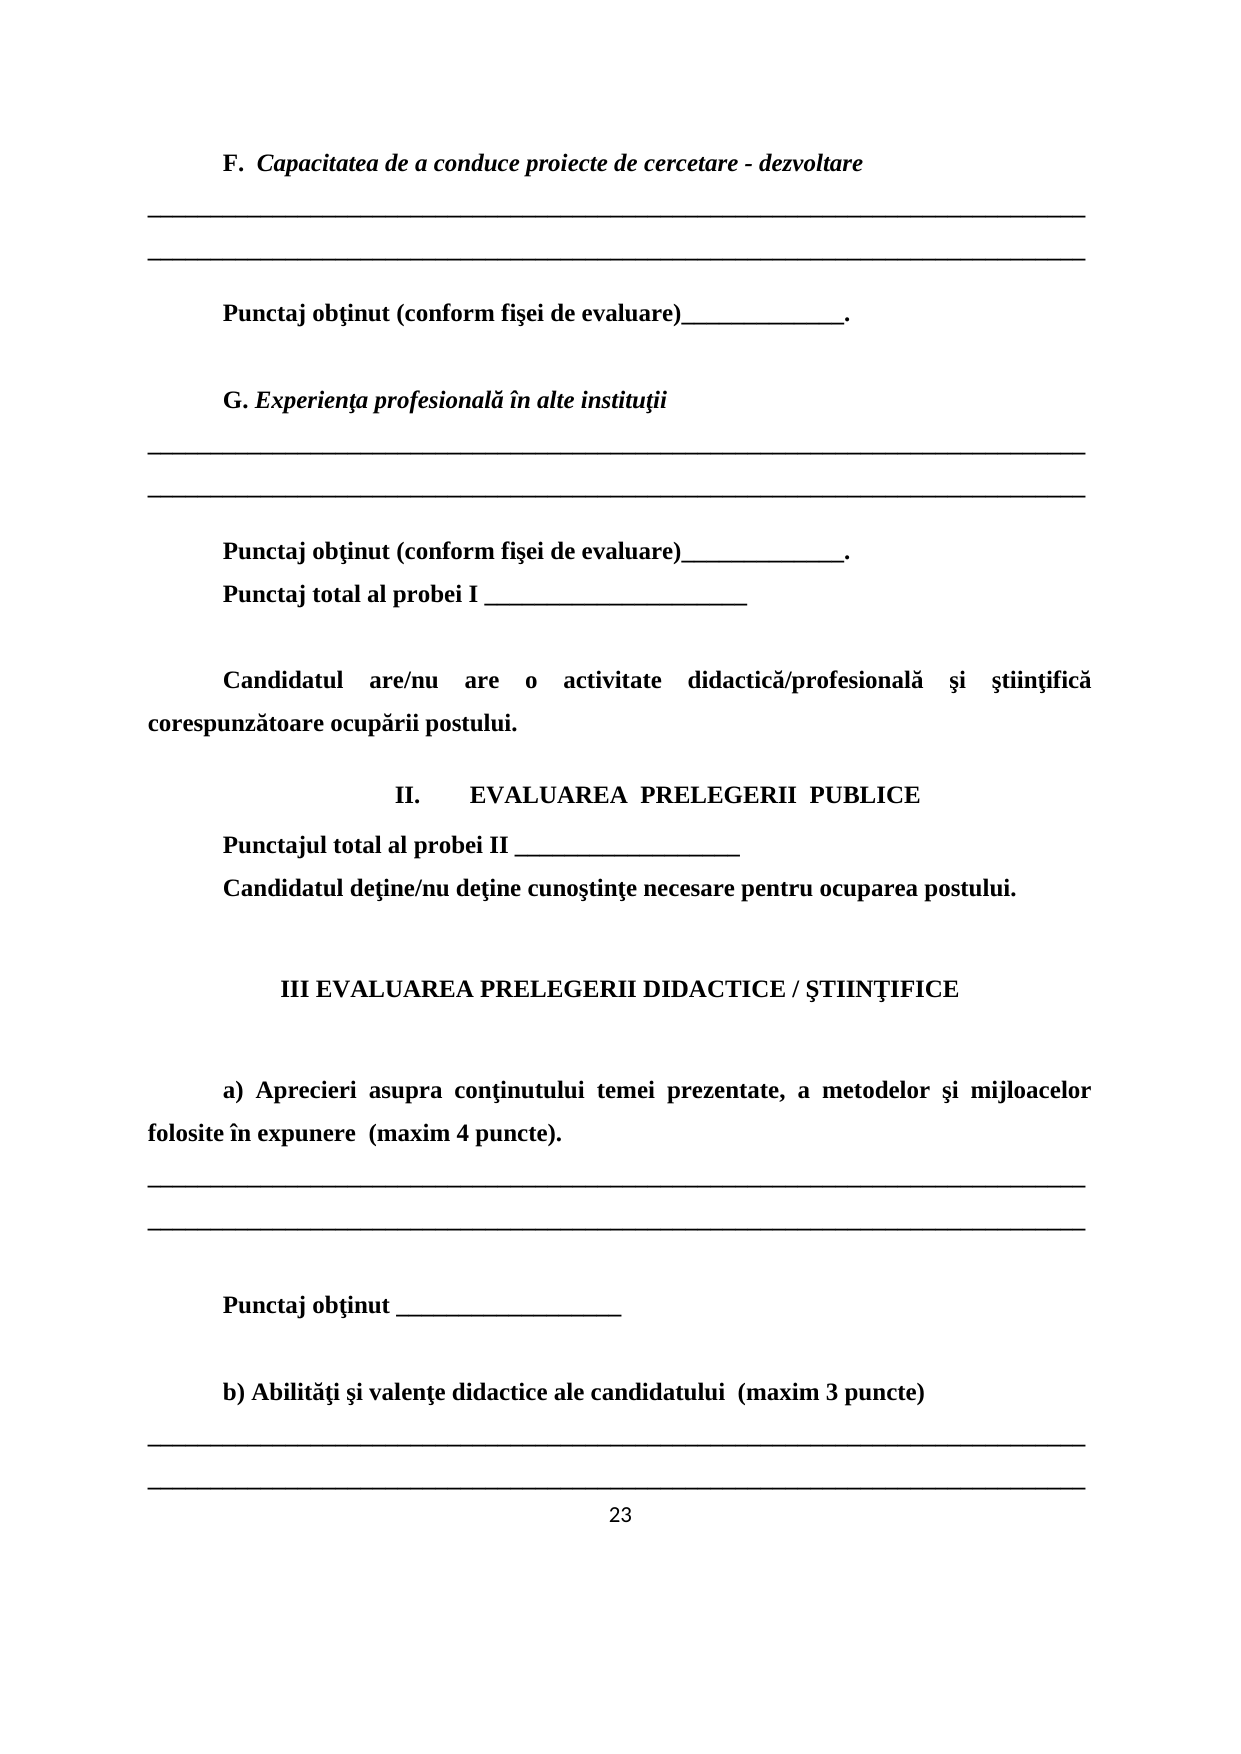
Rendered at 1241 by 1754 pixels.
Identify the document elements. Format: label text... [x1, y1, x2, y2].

text Candidatul deţine/nu deţine cunoştinţe necesare pentru ocuparea postului. [148, 873, 1093, 902]
text III EVALUAREA PRELEGERII DIDACTICE / ŞTIINŢIFICE [148, 974, 1093, 1003]
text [148, 191, 1093, 219]
text ___________________________________________________________________________ [148, 1204, 1093, 1233]
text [148, 1463, 1093, 1492]
text G. Experienţa profesională în alte instituţii [148, 385, 1093, 413]
text Candidatul are/nu are o activitate didactică/profesională şi ştiinţifică corespunzătoare ocupării postului. [148, 665, 1093, 737]
text ___________________________________________________________________________ [148, 471, 1093, 500]
text Punctajul total al probei II __________________ [148, 830, 1093, 859]
list EVALUAREA PRELEGERII PUBLICE [223, 780, 1093, 809]
text Punctaj obţinut (conform fişei de evaluare)_____________. [148, 298, 1093, 327]
text ___________________________________________________________________________ [148, 1161, 1093, 1190]
text Punctaj total al probei I _____________________ [148, 579, 1093, 608]
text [148, 234, 1093, 263]
text a) Aprecieri asupra conţinutului temei prezentate, a metodelor şi mijloacelor folosite în expunere (maxim 4 puncte). [148, 1075, 1093, 1147]
text Punctaj obţinut __________________ [148, 1290, 1093, 1319]
text ___________________________________________________________________________ [148, 428, 1093, 457]
text F. Capacitatea de a conduce proiecte de cercetare - dezvoltare [148, 148, 1093, 176]
text Punctaj obţinut (conform fişei de evaluare)_____________. [148, 536, 1093, 564]
text b) Abilităţi şi valenţe didactice ale candidatului (maxim 3 puncte) [148, 1377, 1093, 1405]
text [148, 1420, 1093, 1448]
